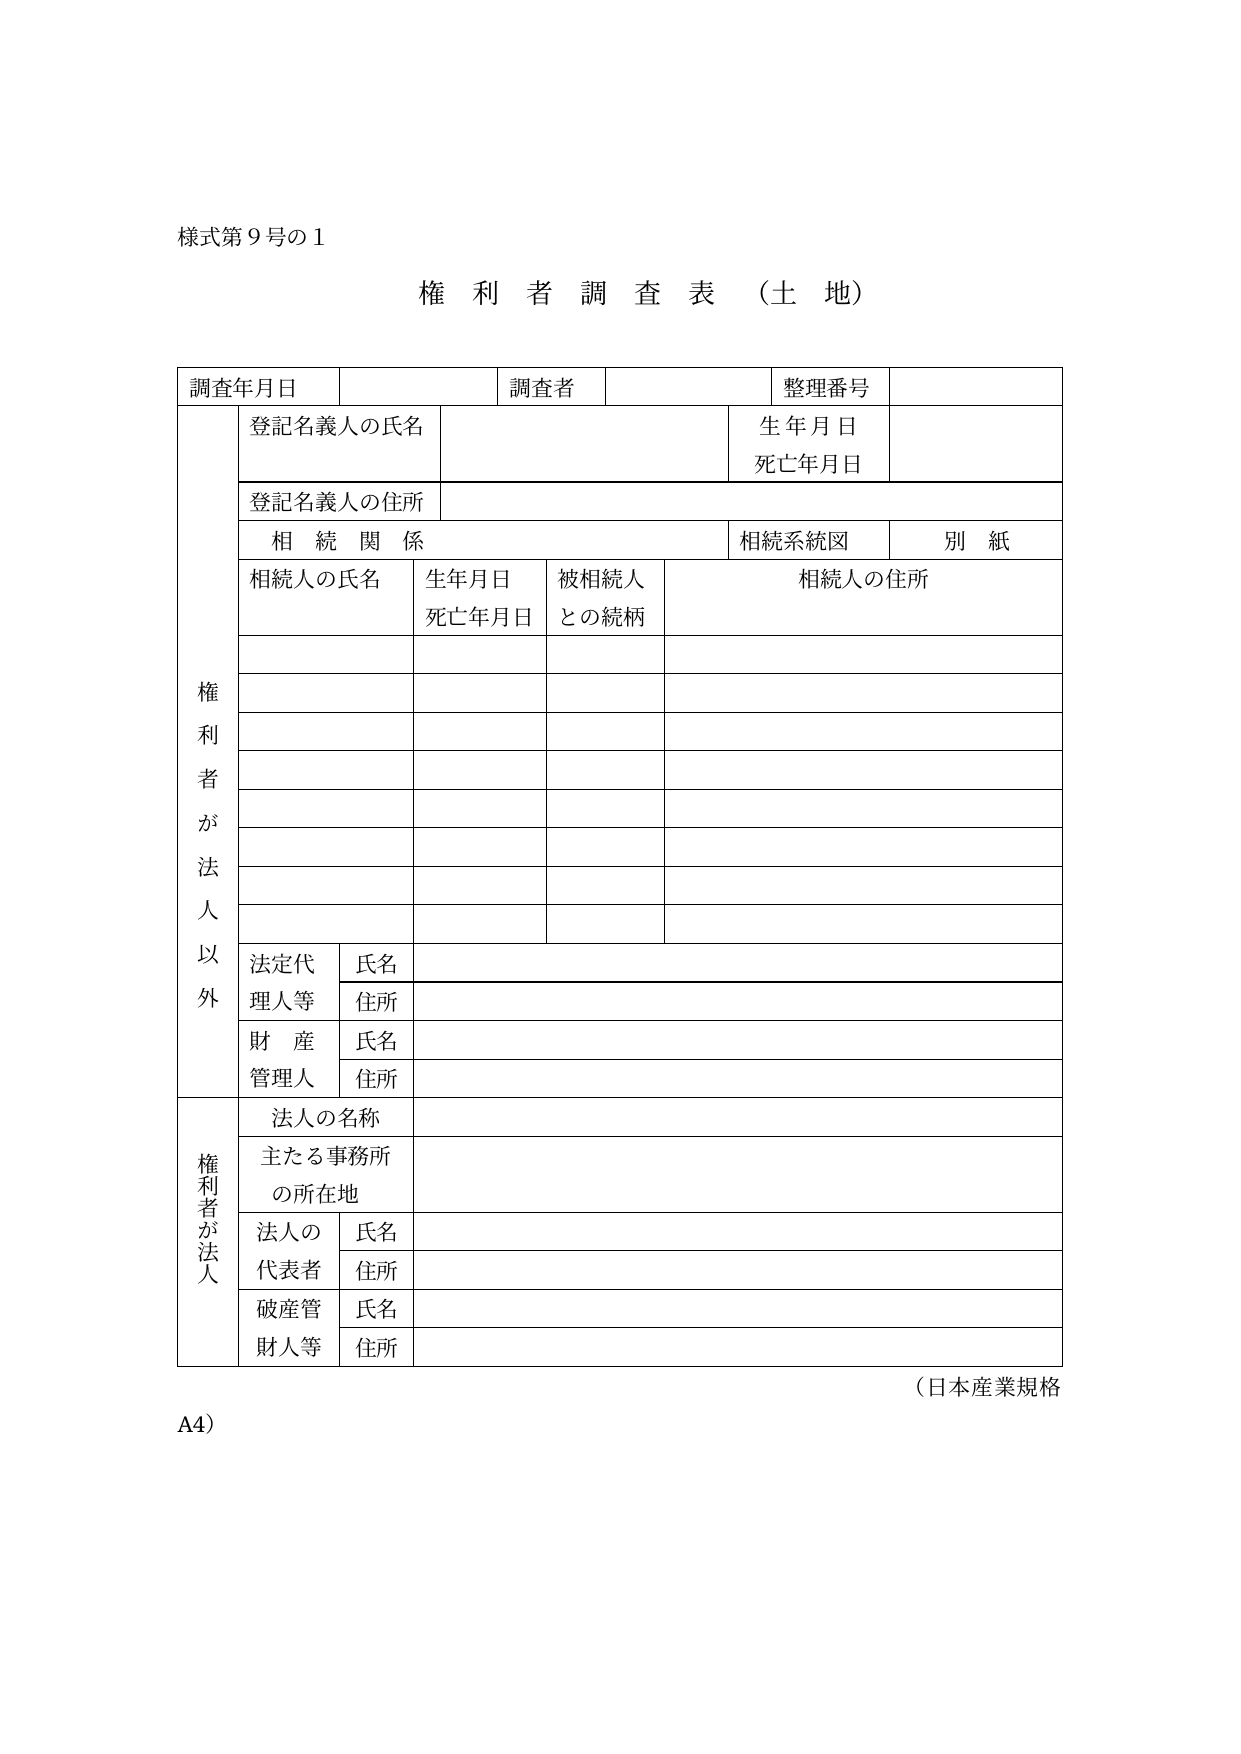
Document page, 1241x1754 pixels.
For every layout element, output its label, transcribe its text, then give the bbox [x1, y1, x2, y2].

table_cell [890, 406, 1062, 481]
table_cell [414, 1098, 1062, 1136]
table_cell [414, 636, 546, 673]
table_header 調査年月日 [178, 368, 339, 405]
table_cell 破産管 財人等 [239, 1290, 339, 1366]
table_cell 氏名 [340, 944, 413, 981]
table_cell [547, 867, 664, 904]
table_cell [414, 1060, 1062, 1097]
table_cell [547, 790, 664, 827]
table_cell [547, 636, 664, 673]
table_cell [665, 828, 1062, 866]
table_cell 住所 [340, 1060, 413, 1097]
table_cell 法人の 代表者 [239, 1213, 339, 1289]
table_cell 氏名 [340, 1021, 413, 1058]
table_cell 住所 [340, 983, 413, 1020]
table_cell 被相続人 との続柄 [547, 560, 664, 634]
table_cell 住所 [340, 1328, 413, 1366]
table_cell [239, 867, 413, 904]
table_cell [414, 1021, 1062, 1058]
table_header [340, 368, 497, 405]
table_cell 相続系統図 [729, 521, 889, 558]
table_cell 氏名 [340, 1290, 413, 1327]
table_cell 権 利 者 が 法 人 以 外 [178, 406, 238, 1097]
table_header [890, 368, 1062, 405]
table_cell [547, 713, 664, 750]
table_cell [239, 790, 413, 827]
table_cell 別 紙 [890, 521, 1062, 558]
table_cell [414, 944, 1062, 981]
table_cell [665, 713, 1062, 750]
table_cell 法人の名称 [239, 1098, 413, 1136]
text 権 利 者 調 査 表 （土 地） [177, 254, 1063, 329]
table_cell [414, 867, 546, 904]
table_cell [665, 867, 1062, 904]
table_cell [414, 983, 1062, 1020]
table_cell [665, 751, 1062, 789]
table_cell [239, 674, 413, 712]
table_cell [665, 636, 1062, 673]
text （日本産業規格A4） [177, 1367, 1063, 1442]
table_cell [414, 713, 546, 750]
table_cell [414, 828, 546, 866]
table_cell [414, 1251, 1062, 1289]
table_header 調査者 [498, 368, 605, 405]
table_cell [441, 406, 728, 481]
table_cell [414, 790, 546, 827]
table_cell 登記名義人の住所 [239, 483, 440, 520]
table_cell [414, 1137, 1062, 1212]
table_cell 登記名義人の氏名 [239, 406, 440, 481]
table_cell 財 産 管理人 [239, 1021, 339, 1097]
table_cell [547, 828, 664, 866]
table_cell 権利者が法人 [178, 1098, 238, 1366]
table_cell 相続人の住所 [665, 560, 1062, 634]
table_cell 相 続 関 係 [239, 521, 728, 558]
table_cell 生年月日 死亡年月日 [414, 560, 546, 634]
table_cell [547, 751, 664, 789]
table_cell [414, 905, 546, 943]
table_cell [547, 674, 664, 712]
table_cell [414, 674, 546, 712]
table_cell 法定代 理人等 [239, 944, 339, 1020]
table_cell [665, 790, 1062, 827]
table_cell [239, 713, 413, 750]
table_cell 主たる事務所 の所在地 [239, 1137, 413, 1212]
table_cell [665, 674, 1062, 712]
text 様式第９号の１ [177, 217, 1063, 254]
table_cell [414, 1290, 1062, 1327]
table_cell [547, 905, 664, 943]
table_cell [414, 1213, 1062, 1250]
table_cell [239, 828, 413, 866]
table_cell [414, 751, 546, 789]
table_cell 生年月日 死亡年月日 [729, 406, 889, 481]
table_header [606, 368, 771, 405]
table_cell 氏名 [340, 1213, 413, 1250]
table_cell [414, 1328, 1062, 1366]
table_cell [239, 636, 413, 673]
table_cell [239, 905, 413, 943]
table_header 整理番号 [772, 368, 889, 405]
table_cell 相続人の氏名 [239, 560, 413, 634]
table_cell [665, 905, 1062, 943]
table_cell [441, 483, 1062, 520]
table_cell [239, 751, 413, 789]
table_cell 住所 [340, 1251, 413, 1289]
